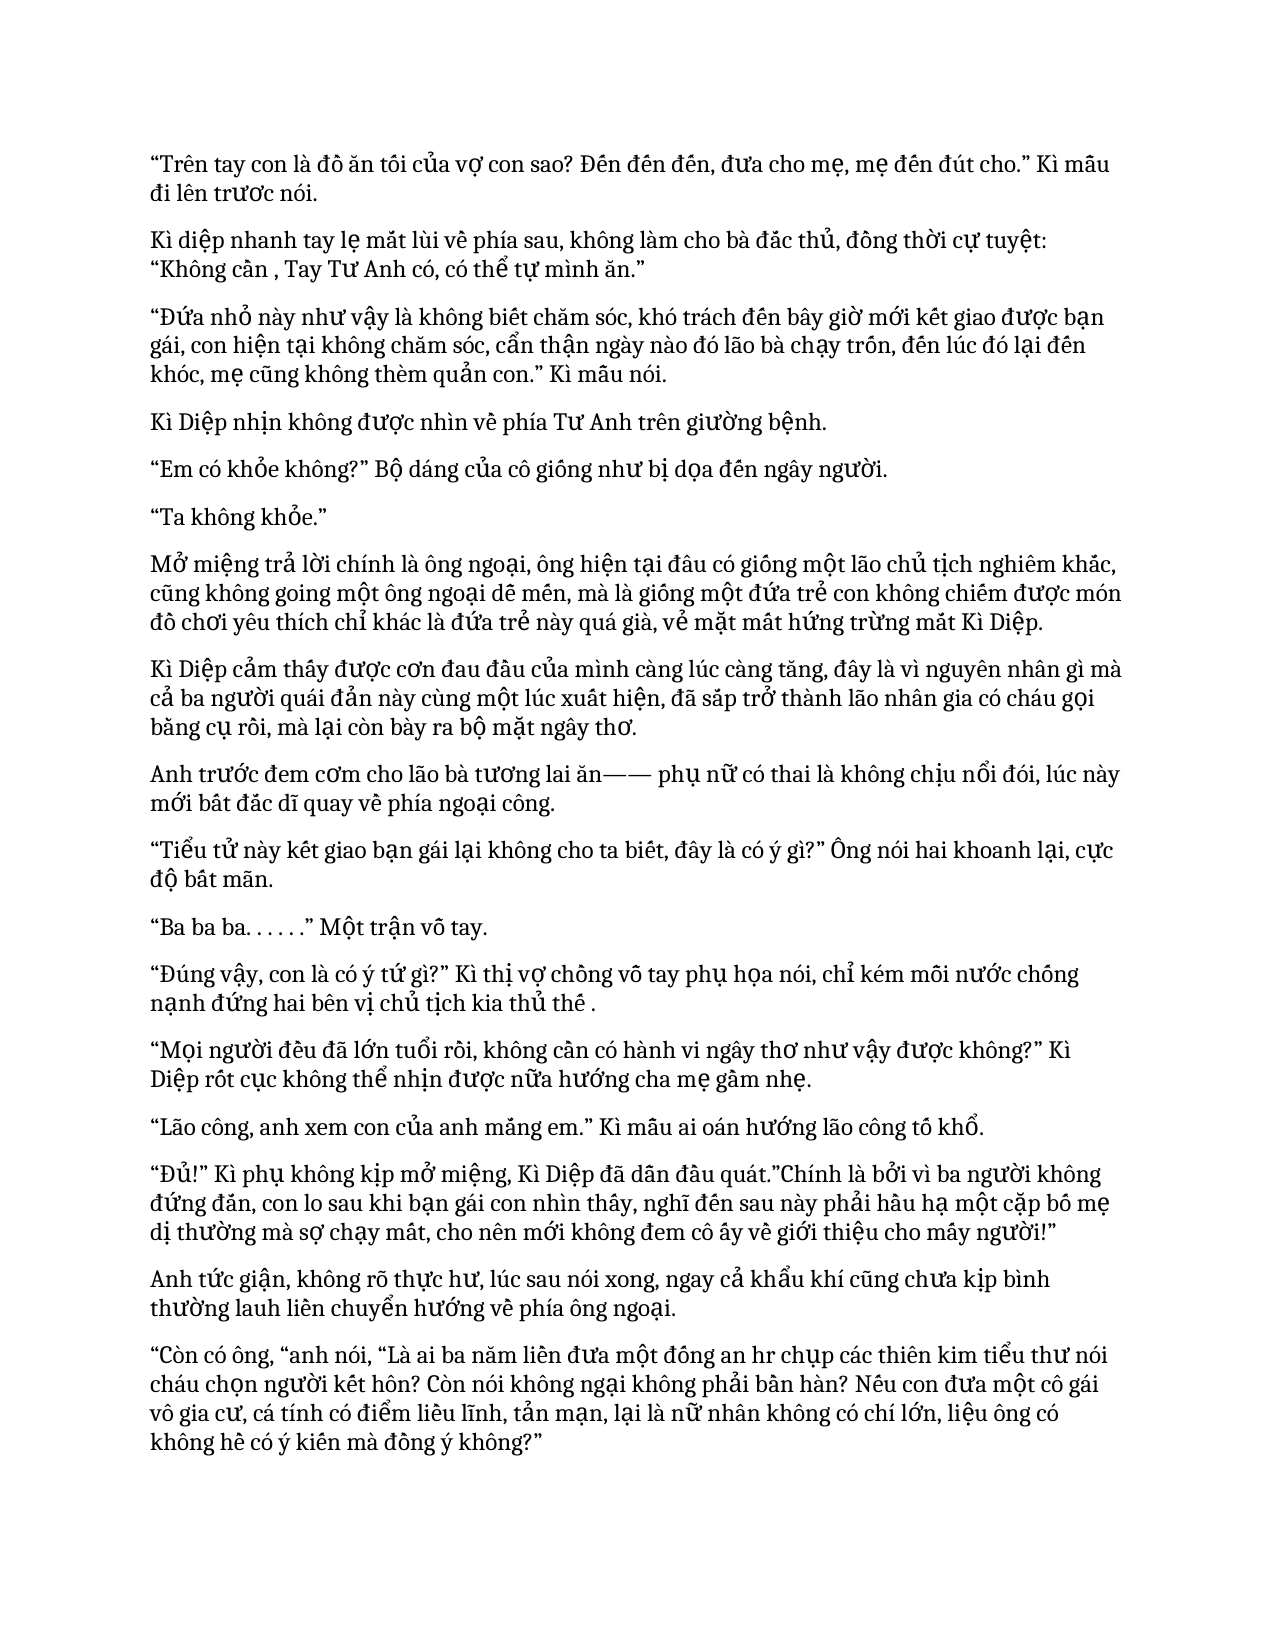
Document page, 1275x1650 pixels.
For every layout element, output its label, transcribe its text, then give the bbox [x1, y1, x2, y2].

text “Ba ba ba. . . . . .” Một trận vỗ tay. [150, 912, 1125, 941]
text “Tiểu tử này kết giao bạn gái lại không cho ta biết, đây là có ý gì?” Ông nói hai khoanh lại, cực độ bất mãn. [150, 836, 1125, 894]
text Anh trước đem cơm cho lão bà tương lai ăn—— phụ nữ có thai là không chịu nổi đói, lúc này mới bất đắc dĩ quay về phía ngoại công. [150, 760, 1125, 817]
text Mở miệng trả lời chính là ông ngoại, ông hiện tại đâu có giống một lão chủ tịch nghiêm khắc, cũng không going một ông ngoại dễ mến, mà là giống một đứa trẻ con không chiếm được món đồ chơi yêu thích chỉ khác là đứa trẻ này quá già, vẻ mặt mất hứng trừng mắt Kì Diệp. [150, 550, 1125, 636]
text “Còn có ông, “anh nói, “Là ai ba năm liền đưa một đống an hr chụp các thiên kim tiểu thư nói cháu chọn người kết hôn? Còn nói không ngại không phải bần hàn? Nếu con đưa một cô gái vô gia cư, cá tính có điểm liều lĩnh, tản mạn, lại là nữ nhân không có chí lớn, liệu ông có không hề có ý kiến mà đồng ý không?” [150, 1341, 1125, 1456]
text “Mọi người đều đã lớn tuổi rồi, không cần có hành vi ngây thơ như vậy được không?” Kì Diệp rốt cục không thể nhịn được nữa hướng cha mẹ gầm nhẹ. [150, 1036, 1125, 1094]
text Kì Diệp nhịn không được nhìn về phía Tư Anh trên giường bệnh. [150, 407, 1125, 436]
text Anh tức giận, không rõ thực hư, lúc sau nói xong, ngay cả khẩu khí cũng chưa kịp bình thường lauh liền chuyển hướng về phía ông ngoại. [150, 1265, 1125, 1322]
text “Đủ!” Kì phụ không kịp mở miệng, Kì Diệp đã dẫn đầu quát.”Chính là bởi vì ba người không đứng đắn, con lo sau khi bạn gái con nhìn thấy, nghĩ đến sau này phải hầu hạ một cặp bố mẹ dị thường mà sợ chạy mất, cho nên mới không đem cô ấy về giới thiệu cho mấy người!” [150, 1160, 1125, 1246]
text Kì diệp nhanh tay lẹ mắt lùi về phía sau, không làm cho bà đắc thủ, đồng thời cự tuyệt: “Không cần , Tay Tư Anh có, có thể tự mình ăn.” [150, 226, 1125, 284]
text “Em có khỏe không?” Bộ dáng của cô giống như bị dọa đến ngây người. [150, 455, 1125, 484]
text “Đúng vậy, con là có ý tứ gì?” Kì thị vợ chồng vỗ tay phụ họa nói, chỉ kém mỗi nước chống nạnh đứng hai bên vị chủ tịch kia thủ thế . [150, 960, 1125, 1017]
text “Đứa nhỏ này như vậy là không biết chăm sóc, khó trách đến bây giờ mới kết giao được bạn gái, con hiện tại không chăm sóc, cẩn thận ngày nào đó lão bà chạy trốn, đến lúc đó lại đến khóc, mẹ cũng không thèm quản con.” Kì mẫu nói. [150, 302, 1125, 389]
text “Ta không khỏe.” [150, 502, 1125, 531]
text “Lão công, anh xem con của anh mắng em.” Kì mẫu ai oán hướng lão công tố khổ. [150, 1112, 1125, 1141]
text Kì Diệp cảm thấy được cơn đau đầu của mình càng lúc càng tăng, đây là vì nguyên nhân gì mà cả ba người quái đản này cùng một lúc xuất hiện, đã sắp trở thành lão nhân gia có cháu gọi bằng cụ rồi, mà lại còn bày ra bộ mặt ngây thơ. [150, 655, 1125, 741]
text “Trên tay con là đồ ăn tối của vợ con sao? Đến đến đến, đưa cho mẹ, mẹ đến đút cho.” Kì mẫu đi lên trươc nói. [150, 150, 1125, 207]
